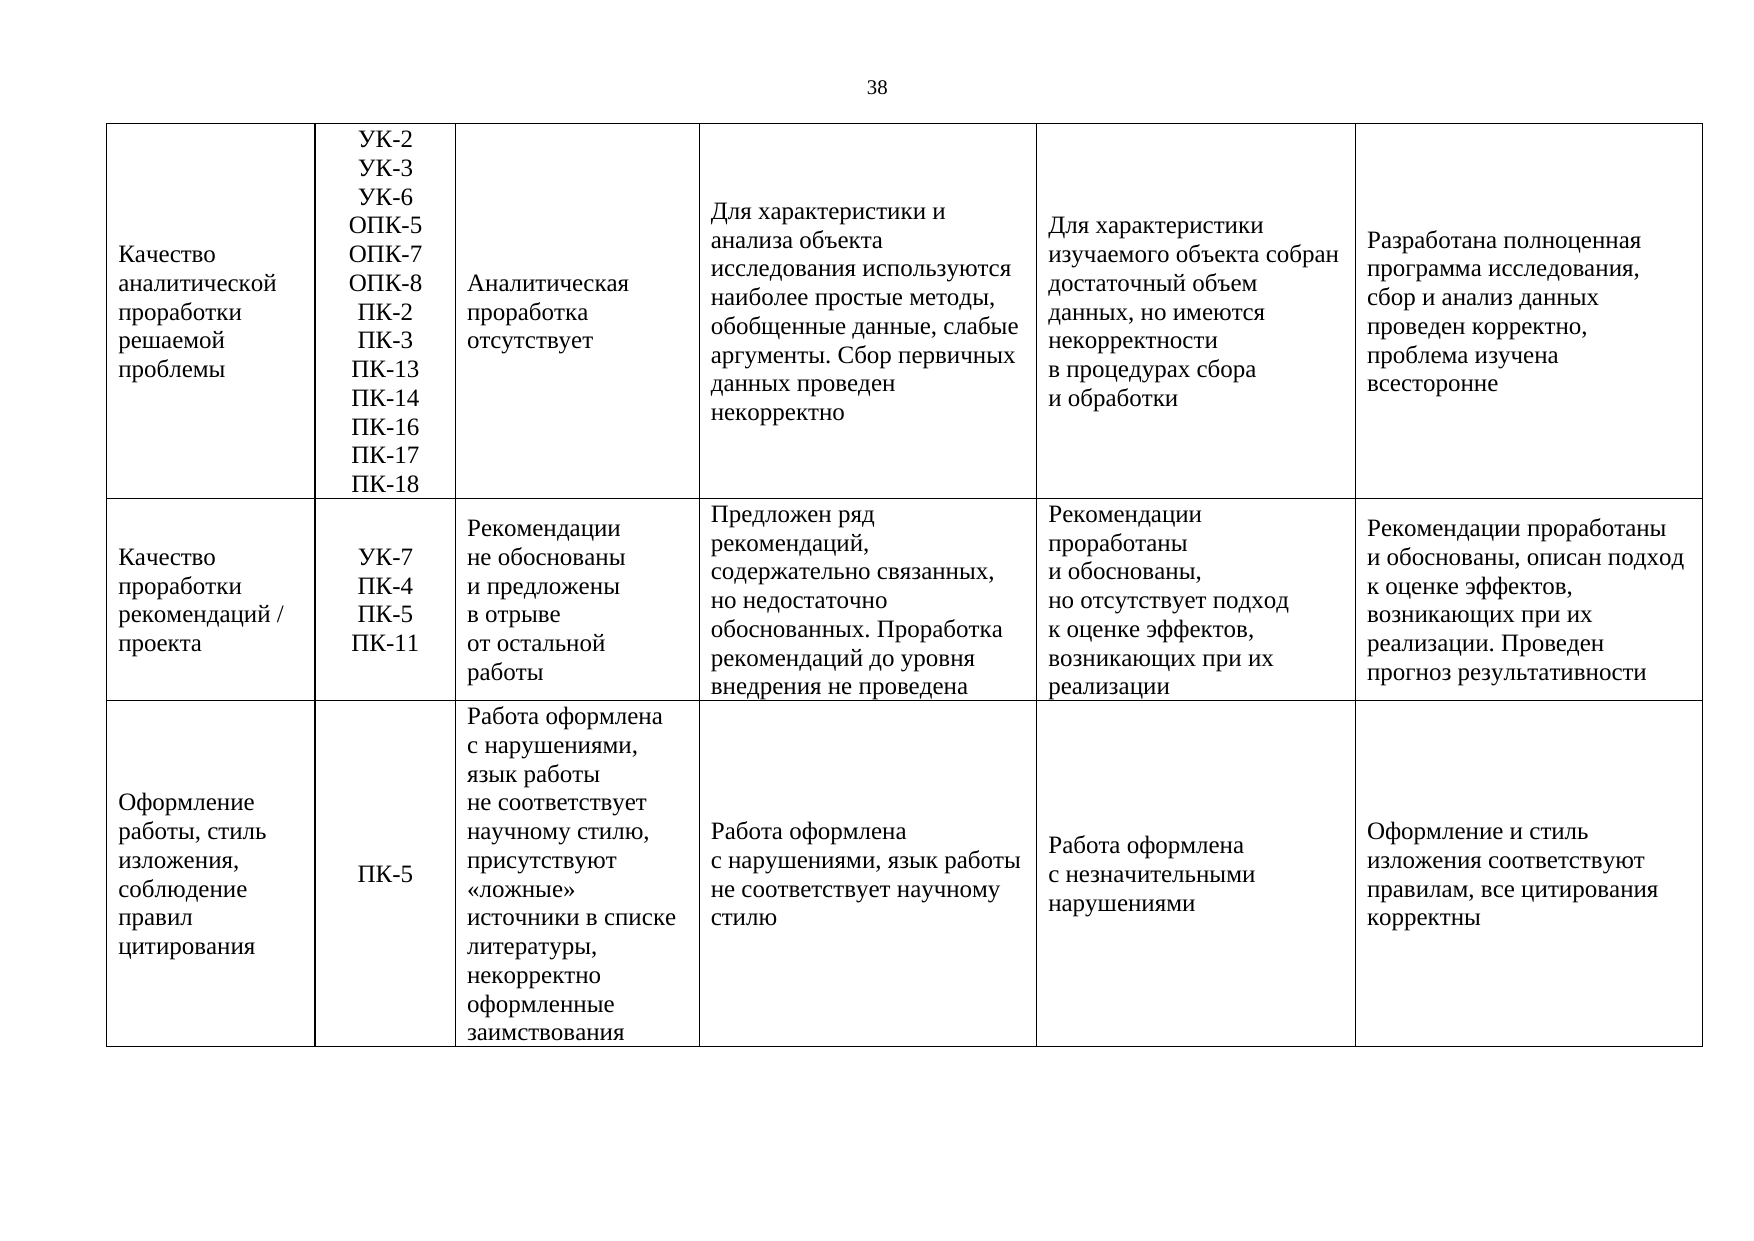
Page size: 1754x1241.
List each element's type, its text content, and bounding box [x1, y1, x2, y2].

table_header УК-2 УК-3 УК-6 ОПК-5 ОПК-7 ОПК-8 ПК-2 ПК-3 ПК-13 ПК-14 ПК-16 ПК-17 ПК-18 [316, 124, 455, 498]
table_cell Работа оформлена с нарушениями, язык работы не соответствует научному стилю, присутствуют «ложные» источники в списке литературы, некорректно оформленные заимствования [456, 701, 699, 1046]
table_header Аналитическая проработка отсутствует [456, 124, 699, 498]
table_cell Рекомендации не обоснованы и предложены в отрыве от остальной работы [456, 499, 699, 700]
table_header Для характеристики и анализа объекта исследования используются наиболее простые методы, обобщенные данные, слабые аргументы. Сбор первичных данных проведен некорректно [700, 124, 1036, 498]
table_header Для характеристики изучаемого объекта собран достаточный объем данных, но имеются некорректности в процедурах сбора и обработки [1037, 124, 1355, 498]
table_cell Рекомендации проработаны и обоснованы, но отсутствует подход к оценке эффектов, возникающих при их реализации [1037, 499, 1355, 700]
table_header Разработана полноценная программа исследования, сбор и анализ данных проведен корректно, проблема изучена всесторонне [1356, 124, 1702, 498]
table_cell ПК-5 [316, 701, 455, 1046]
table_cell УК-7 ПК-4 ПК-5 ПК-11 [316, 499, 455, 700]
table_cell Оформление и стиль изложения соответствуют правилам, все цитирования корректны [1356, 701, 1702, 1046]
table_header Качество аналитической проработки решаемой проблемы [107, 124, 314, 498]
table_cell Предложен ряд рекомендаций, содержательно связанных, но недостаточно обоснованных. Проработка рекомендаций до уровня внедрения не проведена [700, 499, 1036, 700]
table_cell Качество проработки рекомендаций / проекта [107, 499, 314, 700]
table_cell Оформление работы, стиль изложения, соблюдение правил цитирования [107, 701, 314, 1046]
table_cell Работа оформлена с нарушениями, язык работы не соответствует научному стилю [700, 701, 1036, 1046]
table_cell Работа оформлена с незначительными нарушениями [1037, 701, 1355, 1046]
table_cell Рекомендации проработаны и обоснованы, описан подход к оценке эффектов, возникающих при их реализации. Проведен прогноз результативности [1356, 499, 1702, 700]
